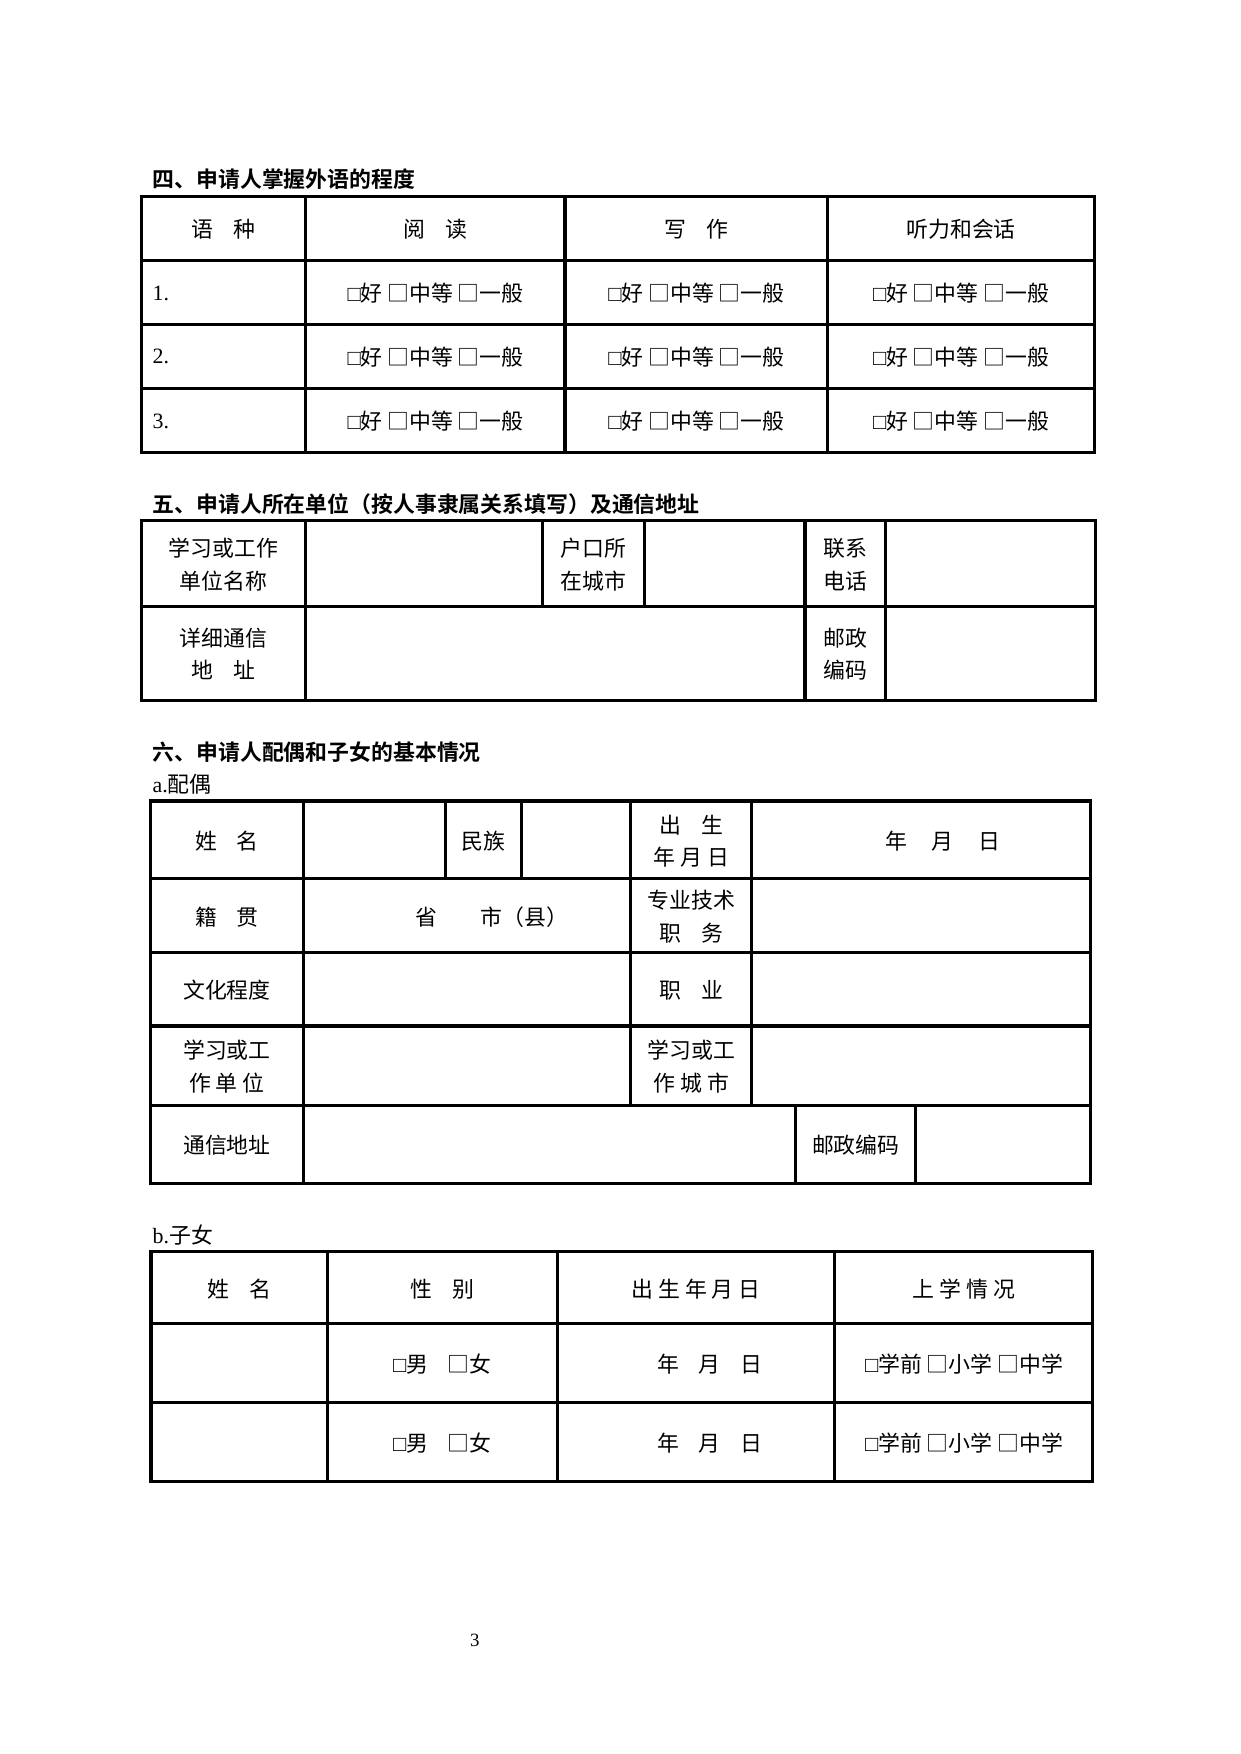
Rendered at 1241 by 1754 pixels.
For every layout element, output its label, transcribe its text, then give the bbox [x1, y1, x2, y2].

table_cell □学前 □小学 □中学 [836, 1404, 1091, 1480]
table_header 性 别 [329, 1253, 556, 1322]
table_cell 2. [143, 326, 304, 387]
table_cell 通信地址 [152, 1107, 302, 1182]
table_cell □好 □中等 □一般 [567, 326, 826, 387]
table_header 语 种 [143, 198, 304, 258]
table_header 姓 名 [152, 803, 302, 877]
text 六、申请人配偶和子女的基本情况 [152, 734, 1088, 767]
table_cell 省 市（县） [305, 880, 629, 951]
table_cell [307, 608, 803, 699]
table_cell [887, 608, 1094, 699]
table_cell 职 业 [632, 954, 750, 1024]
table_cell □好 □中等 □一般 [307, 262, 563, 323]
table_cell [753, 880, 1089, 951]
text 四、申请人掌握外语的程度 [152, 162, 1088, 194]
table_cell [305, 1028, 629, 1103]
table_cell 详细通信 地 址 [143, 608, 304, 699]
table_cell □好 □中等 □一般 [307, 390, 563, 451]
table_header [523, 803, 629, 877]
table_cell □好 □中等 □一般 [829, 326, 1093, 387]
table_cell □好 □中等 □一般 [829, 262, 1093, 323]
table_cell [153, 1404, 326, 1480]
table_header 联系电话 [807, 522, 884, 604]
table_cell 文化程度 [152, 954, 302, 1024]
table_cell □好 □中等 □一般 [829, 390, 1093, 451]
text 五、申请人所在单位（按人事隶属关系填写）及通信地址 [152, 486, 1088, 519]
table_cell [305, 954, 629, 1024]
table_cell 籍 贯 [152, 880, 302, 951]
table_cell [753, 1028, 1089, 1103]
table_header 出 生 年 月 日 [559, 1253, 833, 1322]
table_header 阅 读 [307, 198, 563, 258]
table_header 写 作 [567, 198, 826, 258]
table_cell 邮政编码 [797, 1107, 914, 1182]
table_cell □好 □中等 □一般 [567, 262, 826, 323]
table_header [307, 522, 541, 604]
table_cell 年 月 日 [559, 1325, 833, 1401]
table_header 民族 [447, 803, 520, 877]
table_cell 邮政编码 [807, 608, 884, 699]
table_cell 年 月 日 [559, 1404, 833, 1480]
table_header 学习或工作 单位名称 [143, 522, 304, 604]
table_cell 3. [143, 390, 304, 451]
table_cell [153, 1325, 326, 1401]
table_header 年 月 日 [753, 803, 1089, 877]
table_header 户口所 在城市 [544, 522, 643, 604]
table_header 听力和会话 [829, 198, 1093, 258]
table_cell □学前 □小学 □中学 [836, 1325, 1091, 1401]
table_header 出 生 年 月 日 [632, 803, 750, 877]
table_header [887, 522, 1094, 604]
table_cell [753, 954, 1089, 1024]
table_header 姓 名 [153, 1253, 326, 1322]
table_cell [917, 1107, 1089, 1182]
text b.子女 [152, 1218, 1088, 1250]
table_cell 学习或工 作 城 市 [632, 1028, 750, 1103]
table_cell [305, 1107, 794, 1182]
table_cell □男 □女 [329, 1404, 556, 1480]
table_header [646, 522, 803, 604]
table_cell □男 □女 [329, 1325, 556, 1401]
table_header [305, 803, 444, 877]
table_cell □好 □中等 □一般 [567, 390, 826, 451]
text a.配偶 [152, 767, 1088, 799]
table_cell 1. [143, 262, 304, 323]
table_header 上 学 情 况 [836, 1253, 1091, 1322]
table_cell □好 □中等 □一般 [307, 326, 563, 387]
table_cell 专业技术 职 务 [632, 880, 750, 951]
table_cell 学习或工 作 单 位 [152, 1028, 302, 1103]
